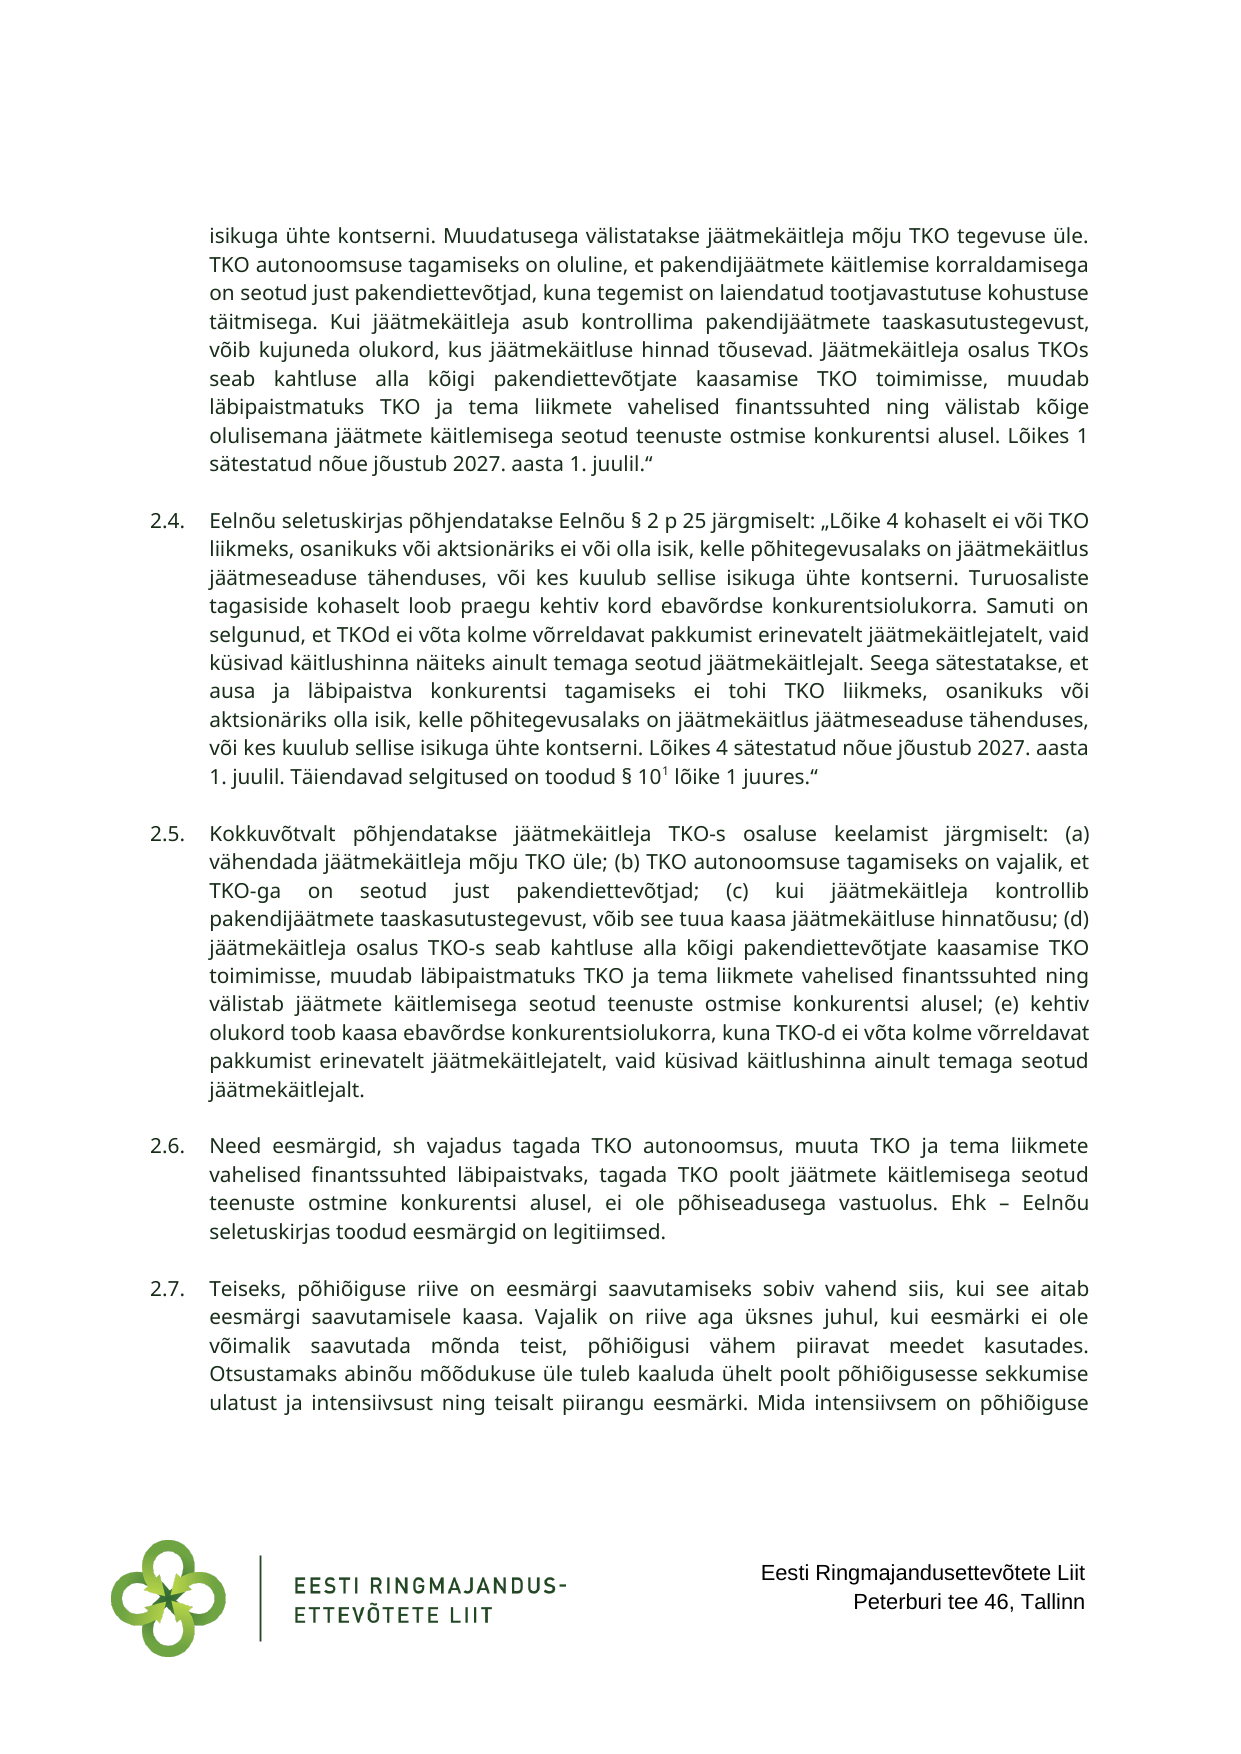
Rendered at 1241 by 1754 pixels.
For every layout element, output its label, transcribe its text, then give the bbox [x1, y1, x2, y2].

list Need eesmärgid, sh vajadus tagada TKO autonoomsus, muuta TKO ja tema liikmete vahelised finantssuhted läbipaistvaks, tagada TKO poolt jäätmete käitlemisega seotud teenuste ostmine konkurentsi alusel, ei ole põhiseadusega vastuolus. Ehk – Eelnõu seletuskirjas toodud eesmärgid on legitiimsed. [150, 1132, 1090, 1245]
picture [110, 1540, 568, 1657]
list Eelnõu seletuskirjas põhjendatakse Eelnõu § 2 p 25 järgmiselt: „Lõike 4 kohaselt ei või TKO liikmeks, osanikuks või aktsionäriks ei või olla isik, kelle põhitegevusalaks on jäätmekäitlus jäätmeseaduse tähenduses, või kes kuulub sellise isikuga ühte kontserni. Turuosaliste tagasiside kohaselt loob praegu kehtiv kord ebavõrdse konkurentsiolukorra. Samuti on selgunud, et TKOd ei võta kolme võrreldavat pakkumist erinevatelt jäätmekäitlejatelt, vaid küsivad käitlushinna näiteks ainult temaga seotud jäätmekäitlejalt. Seega sätestatakse, et ausa ja läbipaistva konkurentsi tagamiseks ei tohi TKO liikmeks, osanikuks või aktsionäriks olla isik, kelle põhitegevusalaks on jäätmekäitlus jäätmeseaduse tähenduses, või kes kuulub sellise isikuga ühte kontserni. Lõikes 4 sätestatud nõue jõustub 2027. aasta 1. juulil. Täiendavad selgitused on toodud § 101 lõike 1 juures.“ [150, 506, 1090, 790]
list Kokkuvõtvalt põhjendatakse jäätmekäitleja TKO-s osaluse keelamist järgmiselt: (a) vähendada jäätmekäitleja mõju TKO üle; (b) TKO autonoomsuse tagamiseks on vajalik, et TKO-ga on seotud just pakendiettevõtjad; (c) kui jäätmekäitleja kontrollib pakendijäätmete taaskasutustegevust, võib see tuua kaasa jäätmekäitluse hinnatõusu; (d) jäätmekäitleja osalus TKO-s seab kahtluse alla kõigi pakendiettevõtjate kaasamise TKO toimimisse, muudab läbipaistmatuks TKO ja tema liikmete vahelised finantssuhted ning välistab jäätmete käitlemisega seotud teenuste ostmise konkurentsi alusel; (e) kehtiv olukord toob kaasa ebavõrdse konkurentsiolukorra, kuna TKO-d ei võta kolme võrreldavat pakkumist erinevatelt jäätmekäitlejatelt, vaid küsivad käitlushinna ainult temaga seotud jäätmekäitlejalt. [150, 819, 1090, 1103]
